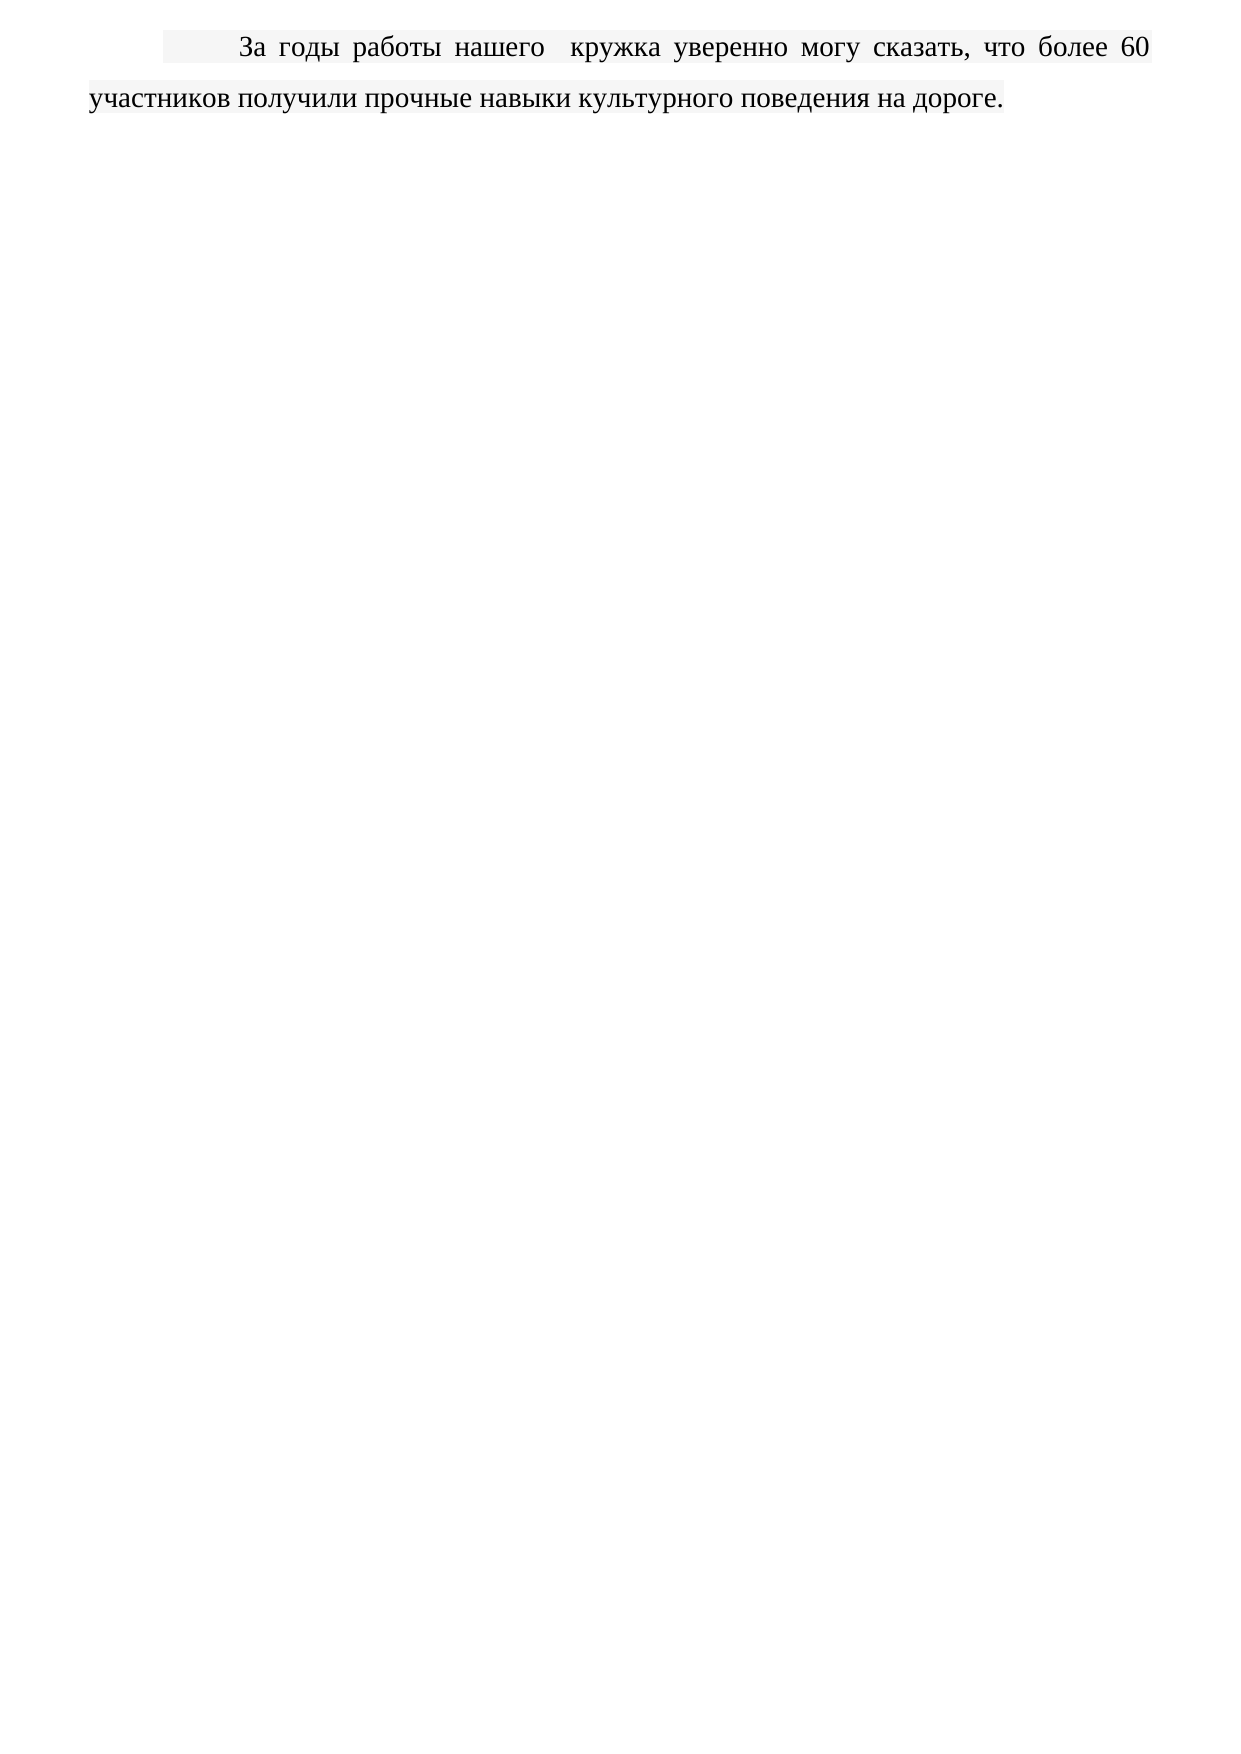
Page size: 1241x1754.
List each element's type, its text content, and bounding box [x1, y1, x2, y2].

text За годы работы нашего кружка уверенно могу сказать, что более 60 участников получили прочные навыки культурного поведения на дороге. [89, 29, 1152, 113]
